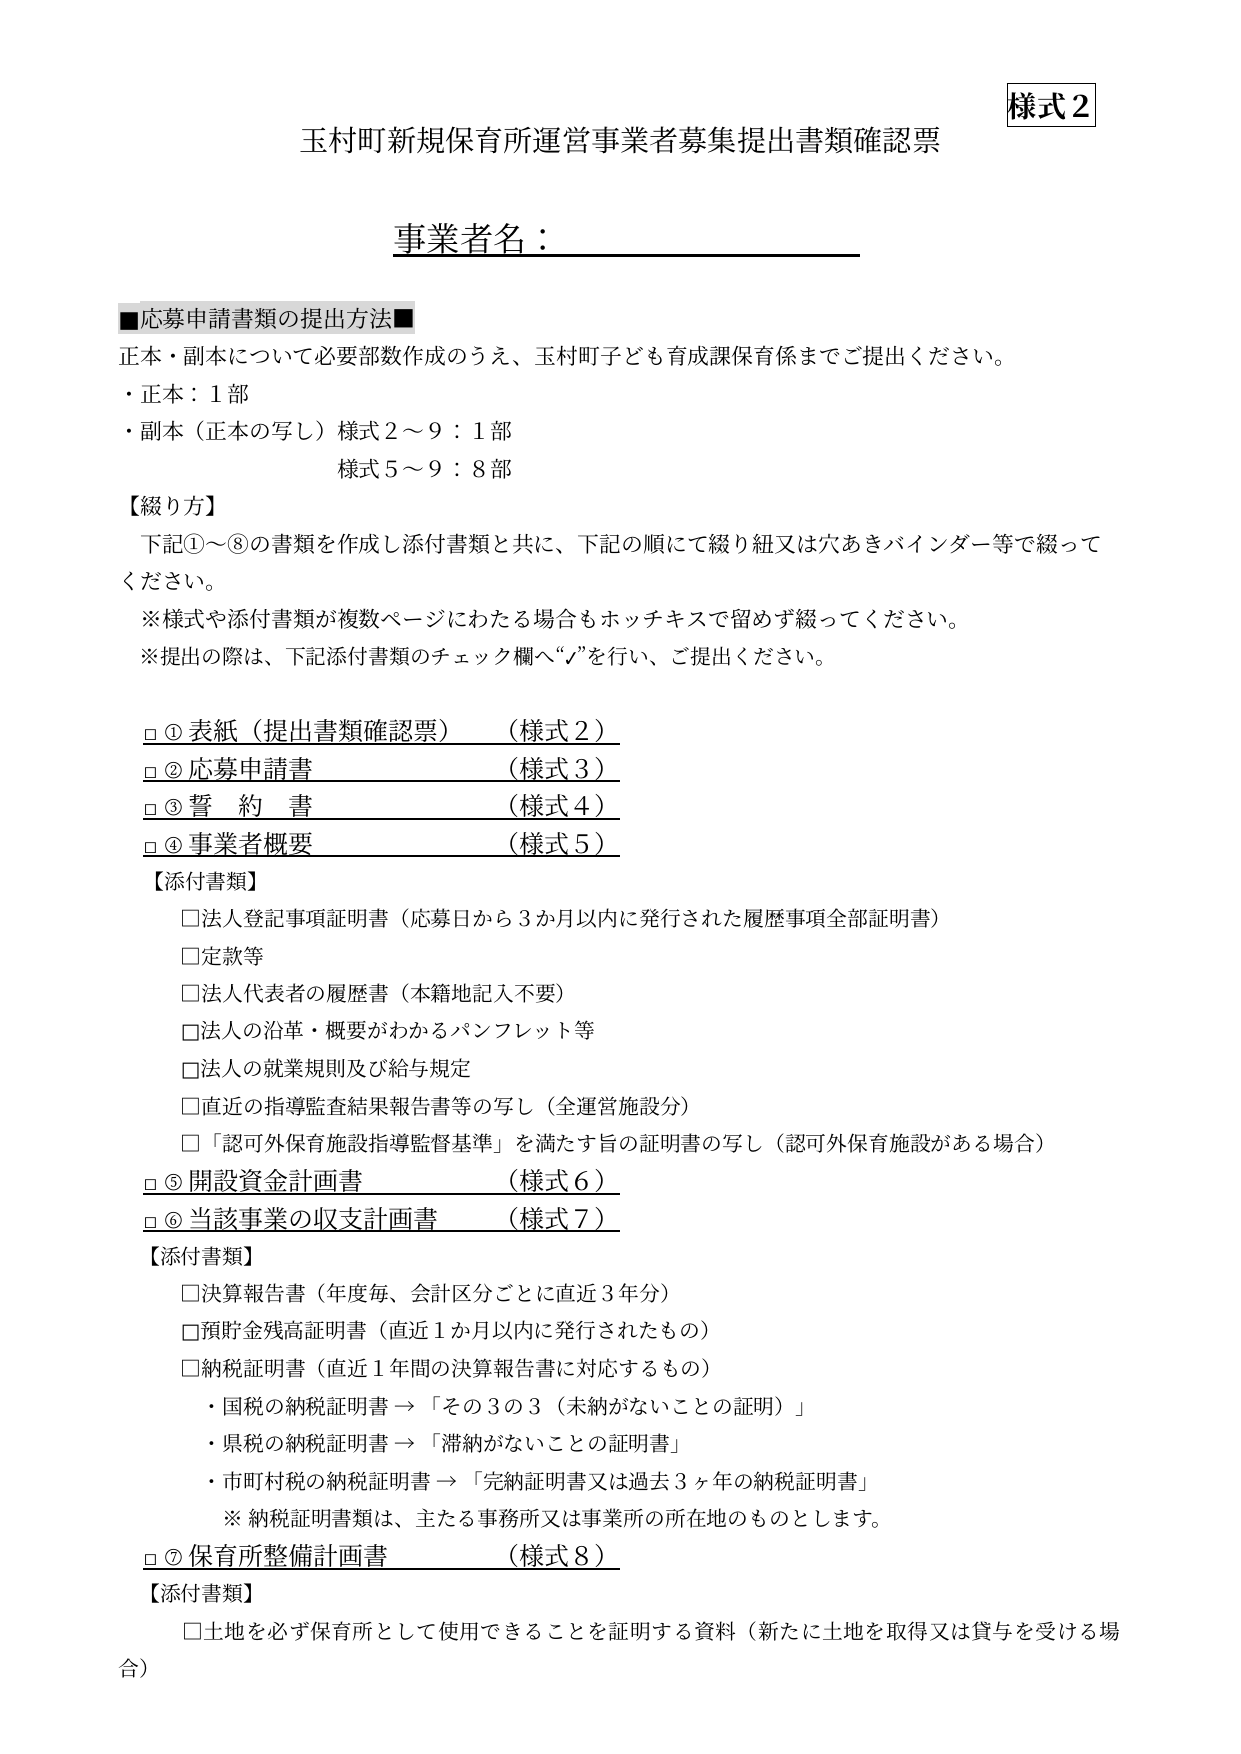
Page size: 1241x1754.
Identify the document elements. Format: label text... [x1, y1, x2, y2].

text 【添付書類】 [118, 861, 1122, 899]
text ください。 [118, 561, 1122, 599]
text ・国税の納税証明書 → 「その３の３（未納がないことの証明）」 [118, 1386, 1122, 1424]
text 【添付書類】 [118, 1574, 1122, 1611]
text ※ 納税証明書類は、主たる事務所又は事業所の所在地のものとします。 [118, 1499, 1122, 1536]
text □直近の指導監査結果報告書等の写し（全運営施設分） [118, 1086, 1122, 1124]
text □納税証明書（直近１年間の決算報告書に対応するもの） [118, 1349, 1122, 1386]
text □ ①表紙（提出書類確認票） （様式２） [118, 711, 1122, 749]
text □ ②応募申請書 （様式３） [118, 749, 1122, 786]
text 様式５～９：８部 [118, 449, 1122, 486]
text □ ⑦保育所整備計画書 （様式８） [118, 1536, 1122, 1574]
text ・県税の納税証明書 → 「滞納がないことの証明書」 [118, 1424, 1122, 1461]
text □法人の沿革・概要がわかるパンフレット等 [118, 1011, 1122, 1049]
text 正本・副本について必要部数作成のうえ、玉村町子ども育成課保育係までご提出ください。 [118, 336, 1122, 374]
text □ ⑤開設資金計画書 （様式６） [118, 1161, 1122, 1199]
text ・正本：１部 [118, 374, 1122, 411]
text 事業者名： [393, 213, 1122, 261]
text □定款等 [118, 936, 1122, 974]
text 【添付書類】 [118, 1236, 1122, 1274]
text □土地を必ず保育所として使用できることを証明する資料（新たに土地を取得又は貸与を受ける場合） [118, 1611, 1122, 1686]
text □法人登記事項証明書（応募日から３か月以内に発行された履歴事項全部証明書） [118, 899, 1122, 936]
text ■応募申請書類の提出方法■ [118, 299, 1122, 336]
text 【綴り方】 [118, 486, 1122, 524]
text ・副本（正本の写し）様式２～９：１部 [118, 411, 1122, 449]
text ・市町村税の納税証明書 → 「完納証明書又は過去３ヶ年の納税証明書」 [118, 1461, 1122, 1499]
text □決算報告書（年度毎、会計区分ごとに直近３年分） [118, 1274, 1122, 1311]
text □「認可外保育施設指導監督基準」を満たす旨の証明書の写し（認可外保育施設がある場合） [118, 1124, 1122, 1161]
text □ ⑥当該事業の収支計画書 （様式７） [118, 1199, 1122, 1236]
text 下記①～⑧の書類を作成し添付書類と共に、下記の順にて綴り紐又は穴あきバインダー等で綴って [118, 524, 1122, 561]
text 玉村町新規保育所運営事業者募集提出書類確認票 [118, 101, 1122, 176]
text □預貯金残高証明書（直近１か月以内に発行されたもの） [118, 1311, 1122, 1349]
text ※様式や添付書類が複数ページにわたる場合もホッチキスで留めず綴ってください。 [118, 599, 1122, 636]
text □ ③誓 約 書 （様式４） [118, 786, 1122, 824]
text □法人代表者の履歴書（本籍地記入不要） [118, 974, 1122, 1011]
text □ ④事業者概要 （様式５） [118, 824, 1122, 861]
text ※提出の際は、下記添付書類のチェック欄へ“✔”を行い、ご提出ください。 [118, 636, 1122, 674]
text □法人の就業規則及び給与規定 [118, 1049, 1122, 1086]
